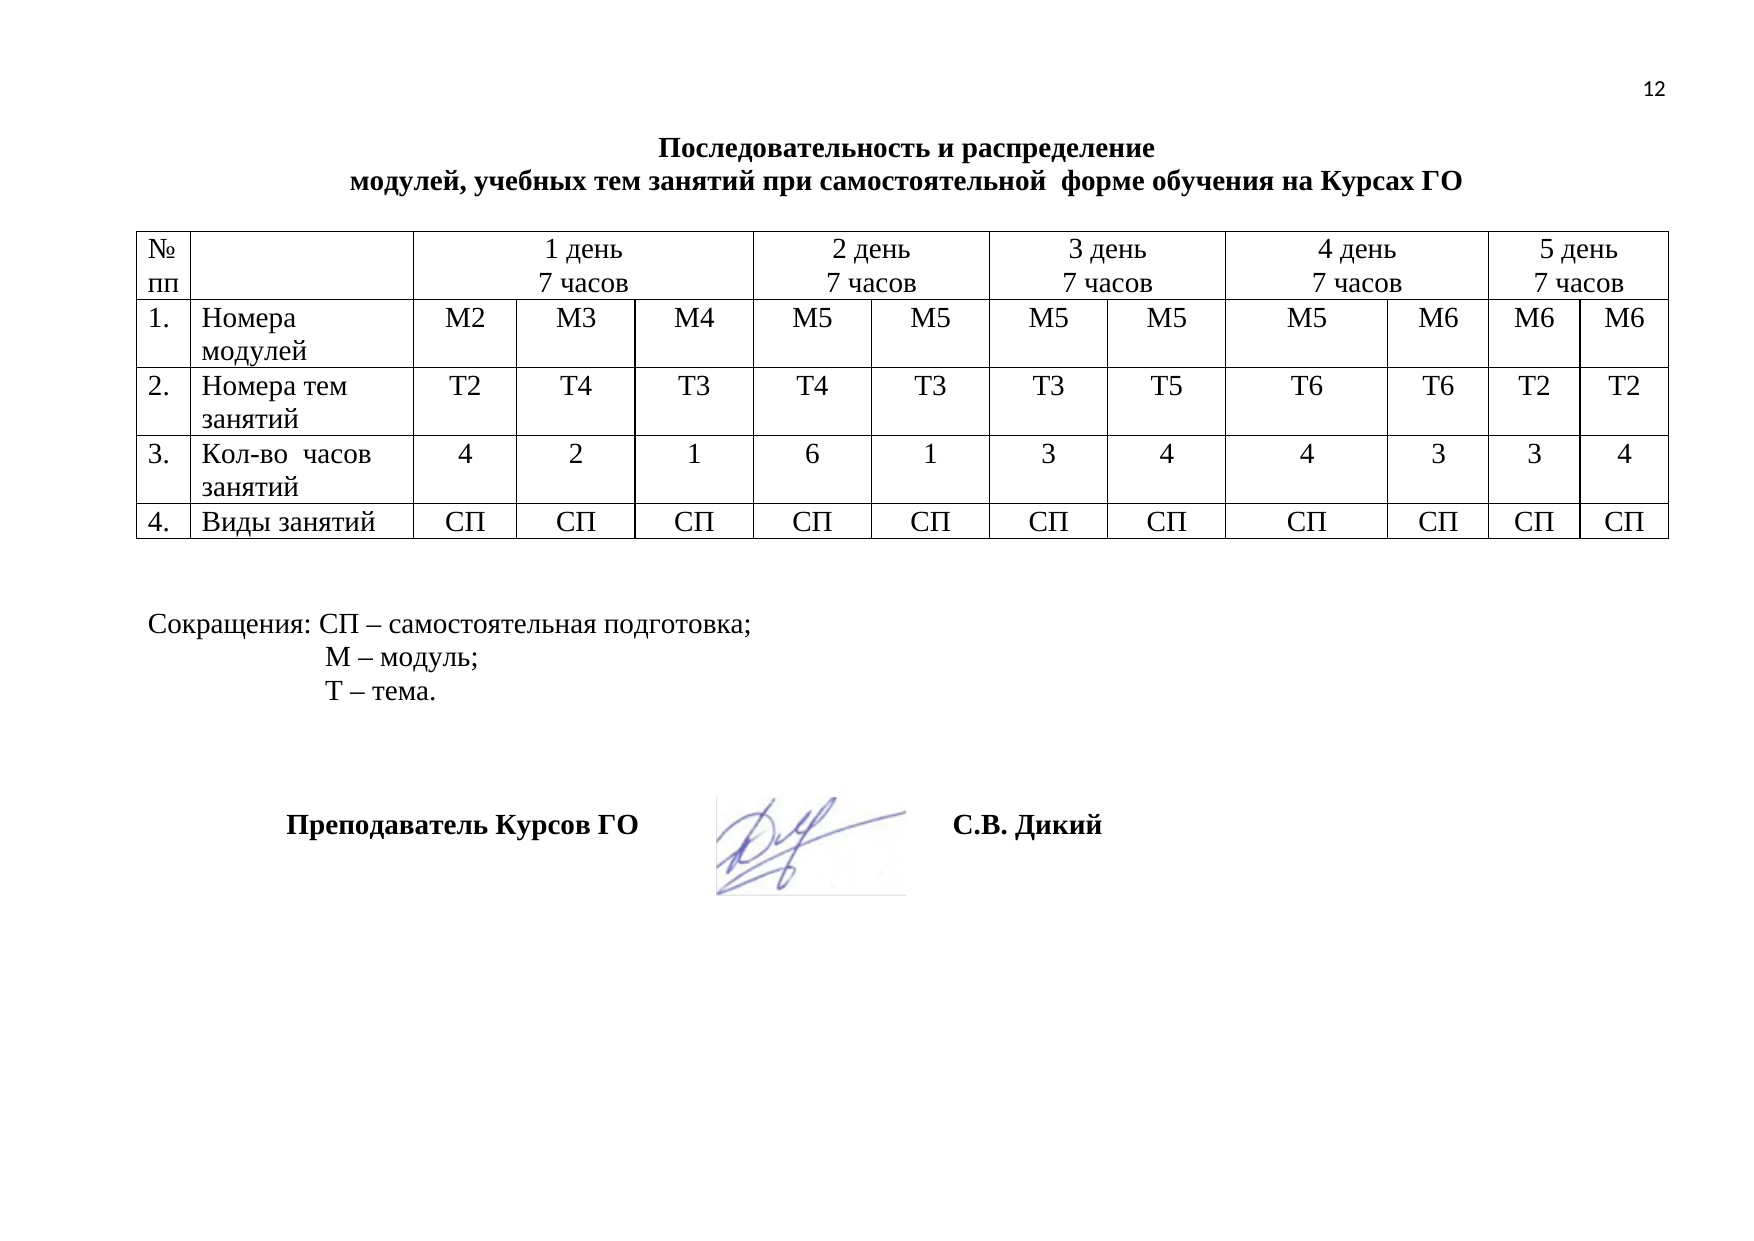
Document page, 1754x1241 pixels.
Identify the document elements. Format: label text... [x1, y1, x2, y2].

table_cell 1 [872, 436, 989, 503]
table_cell 1 [636, 436, 753, 503]
table_cell Т4 [754, 368, 871, 435]
table_header 4 день 7 часов [1226, 232, 1488, 299]
table_cell СП [872, 504, 989, 538]
table_cell 4 [414, 436, 516, 503]
table_cell 3 [990, 436, 1107, 503]
table_cell М6 [1388, 300, 1488, 367]
table_cell Т2 [1489, 368, 1579, 435]
table_cell 3. [137, 436, 190, 503]
table_cell Кол-во часов занятий [191, 436, 413, 503]
table_cell Номера тем занятий [191, 368, 413, 435]
table_cell Т5 [1108, 368, 1225, 435]
text Последовательность и распределение [148, 130, 1665, 163]
table_cell Т6 [1388, 368, 1488, 435]
table_cell 4 [1226, 436, 1387, 503]
table_cell Виды занятий [191, 504, 413, 538]
table_cell СП [1388, 504, 1488, 538]
table_cell Номера модулей [191, 300, 413, 367]
table_cell Т2 [414, 368, 516, 435]
text Преподаватель Курсов ГО С.В. Дикий [148, 807, 1665, 841]
table_cell М4 [636, 300, 753, 367]
table_cell М3 [517, 300, 634, 367]
table_cell СП [414, 504, 516, 538]
table_cell М6 [1489, 300, 1579, 367]
table_cell Т6 [1226, 368, 1387, 435]
table_cell 3 [1388, 436, 1488, 503]
table_cell 4 [1108, 436, 1225, 503]
table_cell СП [754, 504, 871, 538]
table_header № пп [137, 232, 190, 299]
table_cell СП [1581, 504, 1668, 538]
text модулей, учебных тем занятий при самостоятельной форме обучения на Курсах ГО [148, 163, 1665, 197]
table_cell СП [1226, 504, 1387, 538]
text Сокращения: СП – самостоятельная подготовка; [148, 606, 1665, 639]
text М – модуль; [325, 639, 1665, 673]
table_cell СП [1489, 504, 1579, 538]
table_cell М2 [414, 300, 516, 367]
table_cell 4. [137, 504, 190, 538]
table_cell СП [636, 504, 753, 538]
table_header 5 день 7 часов [1489, 232, 1668, 299]
table_cell 1. [137, 300, 190, 367]
table_cell М5 [754, 300, 871, 367]
table_cell М5 [1226, 300, 1387, 367]
table_cell СП [517, 504, 634, 538]
table_cell 2 [517, 436, 634, 503]
text Т – тема. [325, 673, 1665, 706]
table_cell Т2 [1581, 368, 1668, 435]
table_cell СП [1108, 504, 1225, 538]
table_header 3 день 7 часов [990, 232, 1225, 299]
table_cell Т3 [636, 368, 753, 435]
table_cell 3 [1489, 436, 1579, 503]
table_header 2 день 7 часов [754, 232, 989, 299]
table_cell Т3 [872, 368, 989, 435]
table_cell Т4 [517, 368, 634, 435]
picture [715, 797, 907, 807]
table_cell 4 [1581, 436, 1668, 503]
table_cell М5 [872, 300, 989, 367]
table_cell М6 [1581, 300, 1668, 367]
picture [715, 841, 907, 897]
table_header [191, 232, 413, 299]
table_header 1 день 7 часов [414, 232, 753, 299]
table_cell М5 [990, 300, 1107, 367]
table_cell Т3 [990, 368, 1107, 435]
table_cell 2. [137, 368, 190, 435]
table_cell М5 [1108, 300, 1225, 367]
table_cell 6 [754, 436, 871, 503]
table_cell СП [990, 504, 1107, 538]
